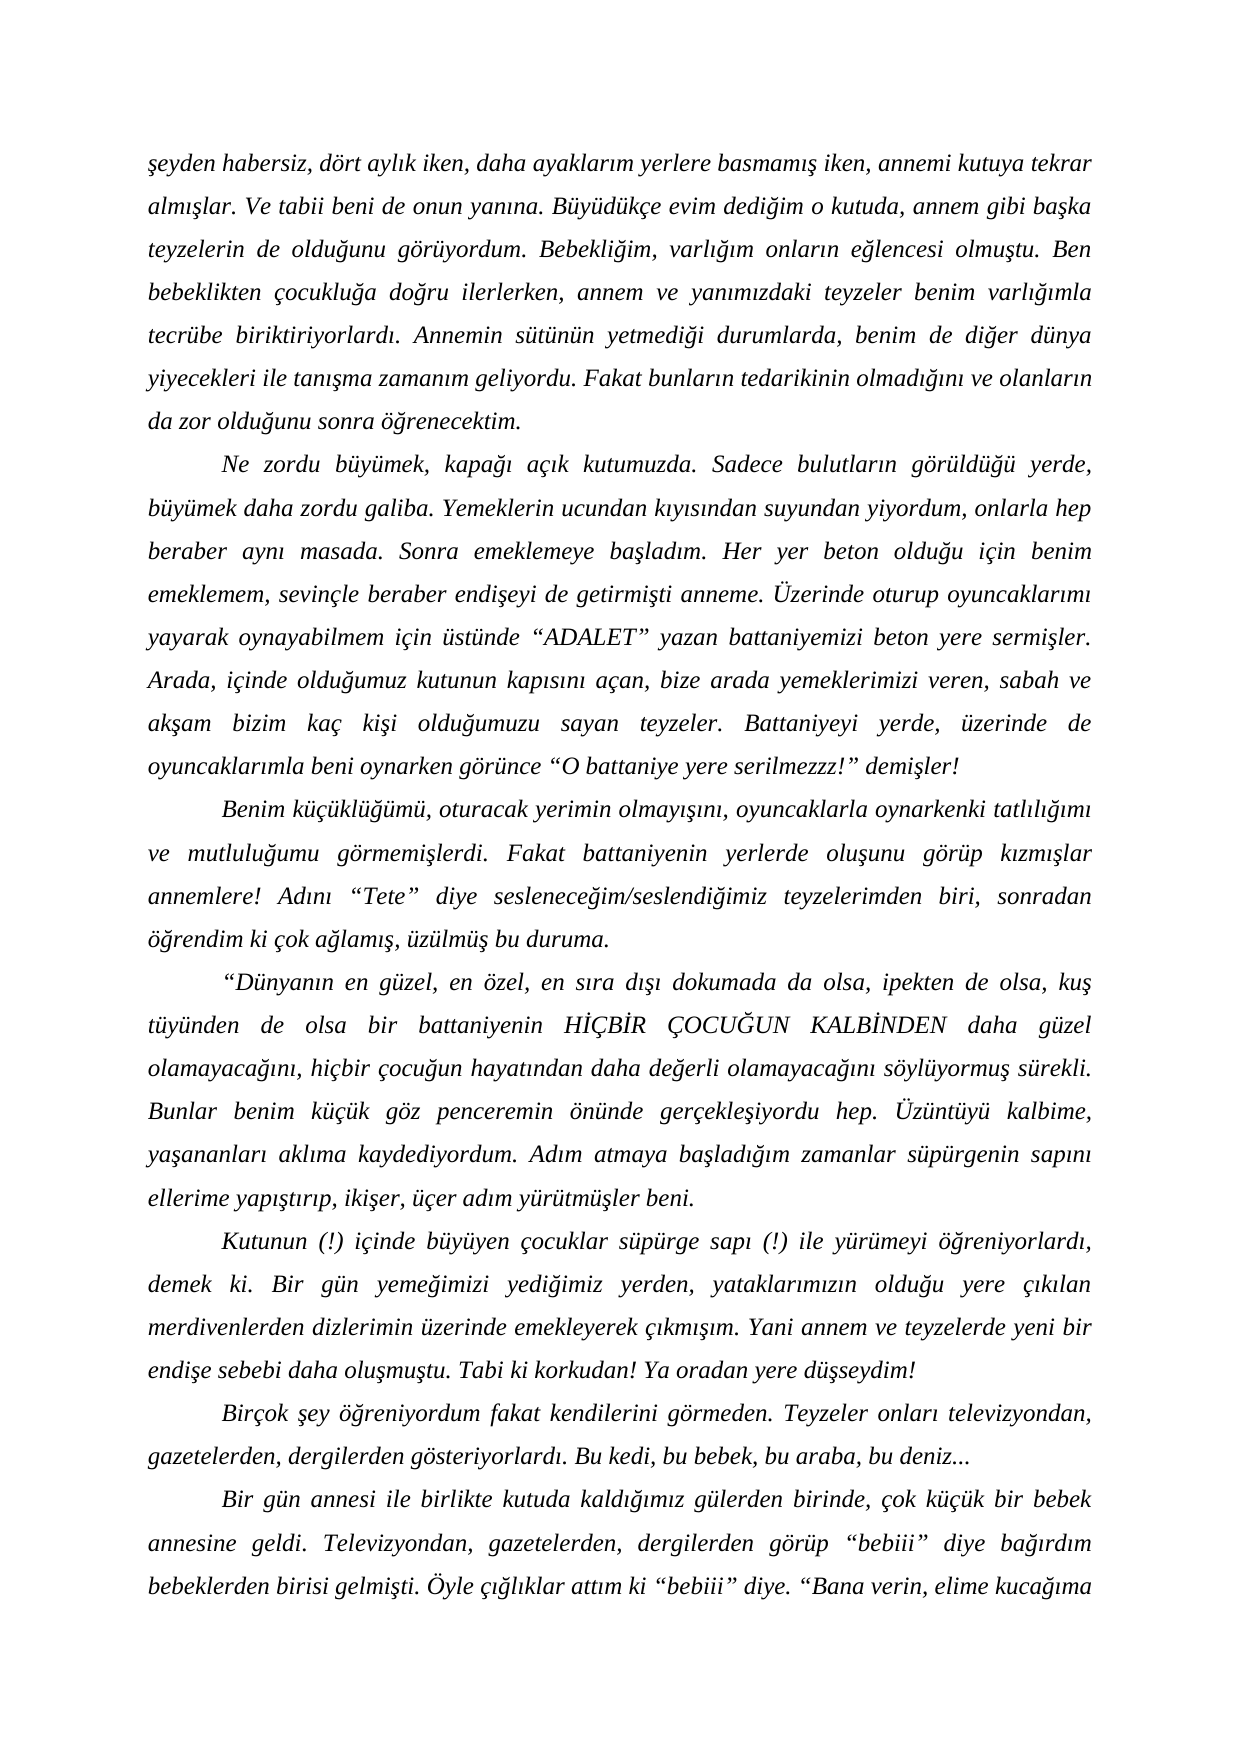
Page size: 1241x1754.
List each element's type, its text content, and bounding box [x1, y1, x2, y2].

text Ne zordu büyümek, kapağı açık kutumuzda. Sadece bulutların görüldüğü yerde, büyümek daha zordu galiba. Yemeklerin ucundan kıyısından suyundan yiyordum, onlarla hep beraber aynı masada. Sonra emeklemeye başladım. Her yer beton olduğu için benim emeklemem, sevinçle beraber endişeyi de getirmişti anneme. Üzerinde oturup oyuncaklarımı yayarak oynayabilmem için üstünde “ADALET” yazan battaniyemizi beton yere sermişler. Arada, içinde olduğumuz kutunun kapısını açan, bize arada yemeklerimizi veren, sabah ve akşam bizim kaç kişi olduğumuzu sayan teyzeler. Battaniyeyi yerde, üzerinde de oyuncaklarımla beni oynarken görünce “O battaniye yere serilmezzz!” demişler! [148, 449, 1093, 780]
text Kutunun (!) içinde büyüyen çocuklar süpürge sapı (!) ile yürümeyi öğreniyorlardı, demek ki. Bir gün yemeğimizi yediğimiz yerden, yataklarımızın olduğu yere çıkılan merdivenlerden dizlerimin üzerinde emekleyerek çıkmışım. Yani annem ve teyzelerde yeni bir endişe sebebi daha oluşmuştu. Tabi ki korkudan! Ya oradan yere düşseydim! [148, 1226, 1093, 1384]
text Benim küçüklüğümü, oturacak yerimin olmayışını, oyuncaklarla oynarkenki tatlılığımı ve mutluluğumu görmemişlerdi. Fakat battaniyenin yerlerde oluşunu görüp kızmışlar annemlere! Adını “Tete” diye sesleneceğim/seslendiğimiz teyzelerimden biri, sonradan öğrendim ki çok ağlamış, üzülmüş bu duruma. [148, 794, 1093, 953]
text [148, 148, 1093, 435]
text Birçok şey öğreniyordum fakat kendilerini görmeden. Teyzeler onları televizyondan, gazetelerden, dergilerden gösteriyorlardı. Bu kedi, bu bebek, bu araba, bu deniz... [148, 1398, 1093, 1470]
text “Dünyanın en güzel, en özel, en sıra dışı dokumada da olsa, ipekten de olsa, kuş tüyünden de olsa bir battaniyenin HİÇBİR ÇOCUĞUN KALBİNDEN daha güzel olamayacağını, hiçbir çocuğun hayatından daha değerli olamayacağını söylüyormuş sürekli. Bunlar benim küçük göz penceremin önünde gerçekleşiyordu hep. Üzüntüyü kalbime, yaşananları aklıma kaydediyordum. Adım atmaya başladığım zamanlar süpürgenin sapını ellerime yapıştırıp, ikişer, üçer adım yürütmüşler beni. [148, 967, 1093, 1211]
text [148, 1484, 1093, 1599]
